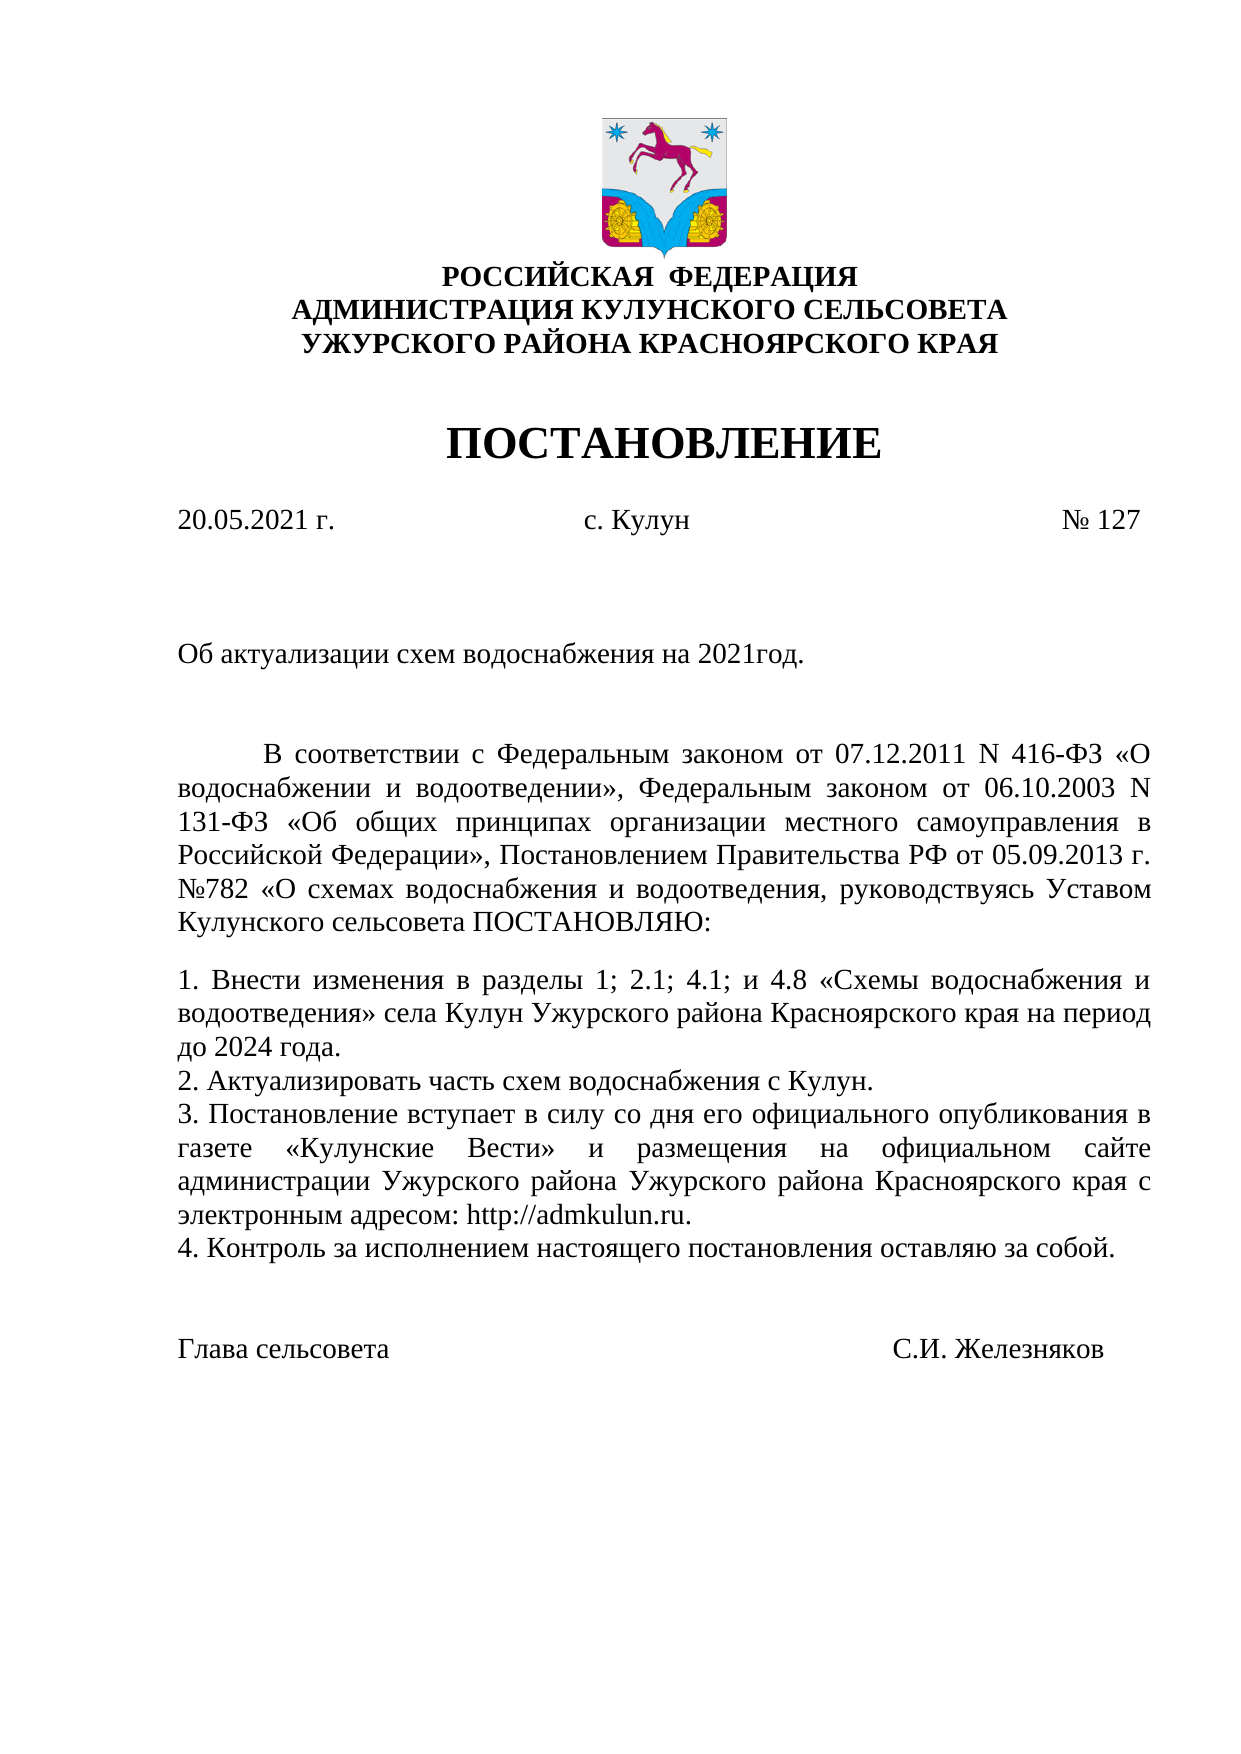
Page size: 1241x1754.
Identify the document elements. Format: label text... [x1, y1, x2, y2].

text В соответствии с Федеральным законом от 07.12.2011 N 416-ФЗ «О водоснабжении и водоотведении», Федеральным законом от 06.10.2003 N 131-ФЗ «Об общих принципах организации местного самоуправления в Российской Федерации», Постановлением Правительства РФ от 05.09.2013 г. №782 «О схемах водоснабжения и водоотведения, руководствуясь Уставом Кулунского сельсовета ПОСТАНОВЛЯЮ: [177, 737, 1152, 938]
text 4. Контроль за исполнением настоящего постановления оставляю за собой. [177, 1230, 1152, 1264]
text Глава сельсовета С.И. Железняков [177, 1331, 1152, 1364]
text 3. Постановление вступает в силу со дня его официального опубликования в газете «Кулунские Вести» и размещения на официальном сайте администрации Ужурского района Ужурского района Красноярского края с электронным адресом: http://admkulun.ru. [177, 1096, 1152, 1230]
text 1. Внести изменения в разделы 1; 2.1; 4.1; и 4.8 «Схемы водоснабжения и водоотведения» села Кулун Ужурского района Красноярского края на период до 2024 года. [177, 962, 1152, 1063]
picture [602, 118, 727, 227]
picture [602, 197, 727, 259]
text Об актуализации схем водоснабжения на 2021год. [177, 636, 1152, 669]
text 2. Актуализировать часть схем водоснабжения с Кулун. [177, 1063, 1152, 1096]
text ПОСТАНОВЛЕНИЕ [177, 416, 1152, 468]
table_header РОССИЙСКАЯ ФЕДЕРАЦИЯ АДМИНИСТРАЦИЯ КУЛУНСКОГО СЕЛЬСОВЕТА УЖУРСКОГО РАЙОНА КРАСНОЯРСКОГО КРАЯ [166, 259, 1133, 382]
text 20.05.2021 г. с. Кулун № 127 [177, 502, 1152, 535]
